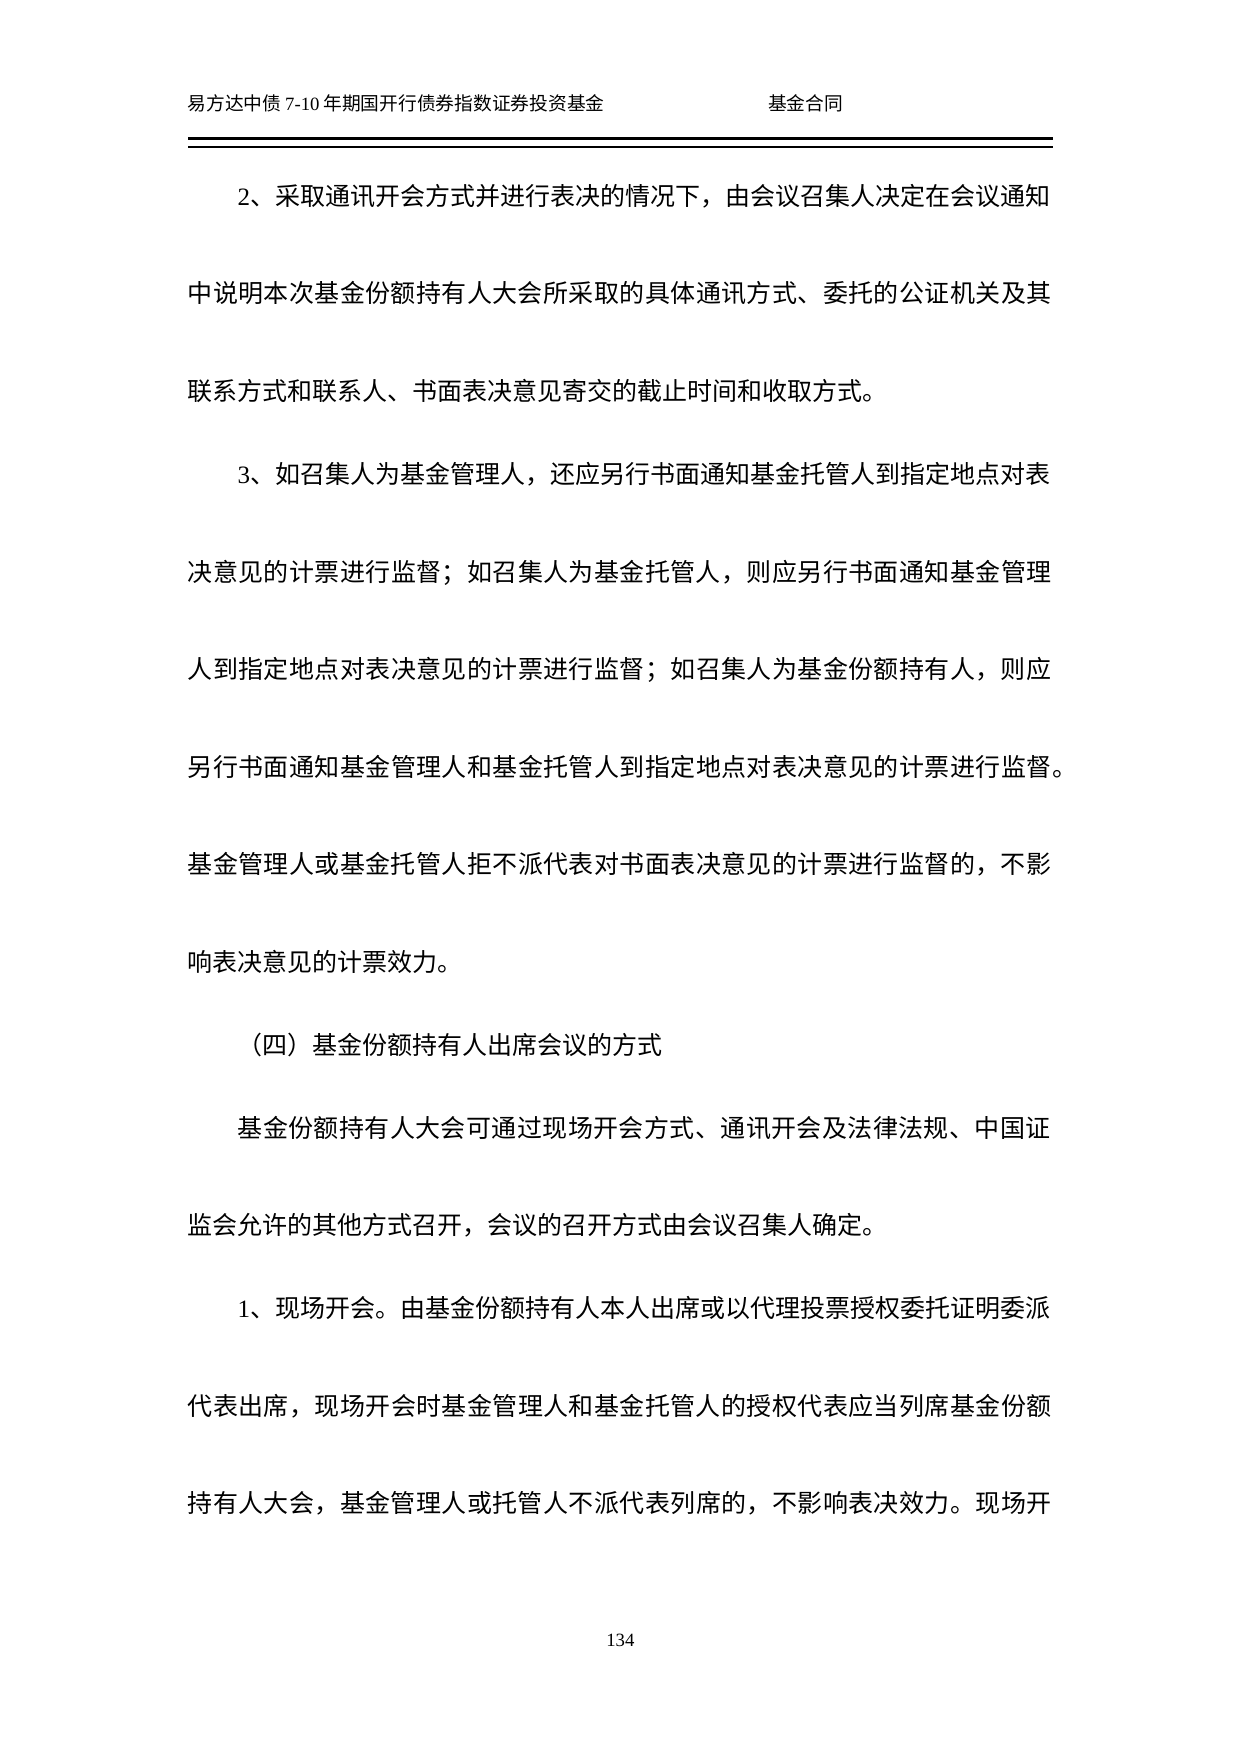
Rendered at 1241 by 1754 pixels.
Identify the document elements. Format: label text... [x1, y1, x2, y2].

text 3、如召集人为基金管理人，还应另行书面通知基金托管人到指定地点对表决意见的计票进行监督；如召集人为基金托管人，则应另行书面通知基金管理人到指定地点对表决意见的计票进行监督；如召集人为基金份额持有人，则应另行书面通知基金管理人和基金托管人到指定地点对表决意见的计票进行监督。基金管理人或基金托管人拒不派代表对书面表决意见的计票进行监督的，不影响表决意见的计票效力。 [187, 440, 1053, 993]
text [187, 1274, 1053, 1534]
text 2、采取通讯开会方式并进行表决的情况下，由会议召集人决定在会议通知中说明本次基金份额持有人大会所采取的具体通讯方式、委托的公证机关及其联系方式和联系人、书面表决意见寄交的截止时间和收取方式。 [187, 162, 1053, 422]
text 基金份额持有人大会可通过现场开会方式、通讯开会及法律法规、中国证监会允许的其他方式召开，会议的召开方式由会议召集人确定。 [187, 1094, 1053, 1256]
text （四）基金份额持有人出席会议的方式 [187, 1011, 1053, 1076]
